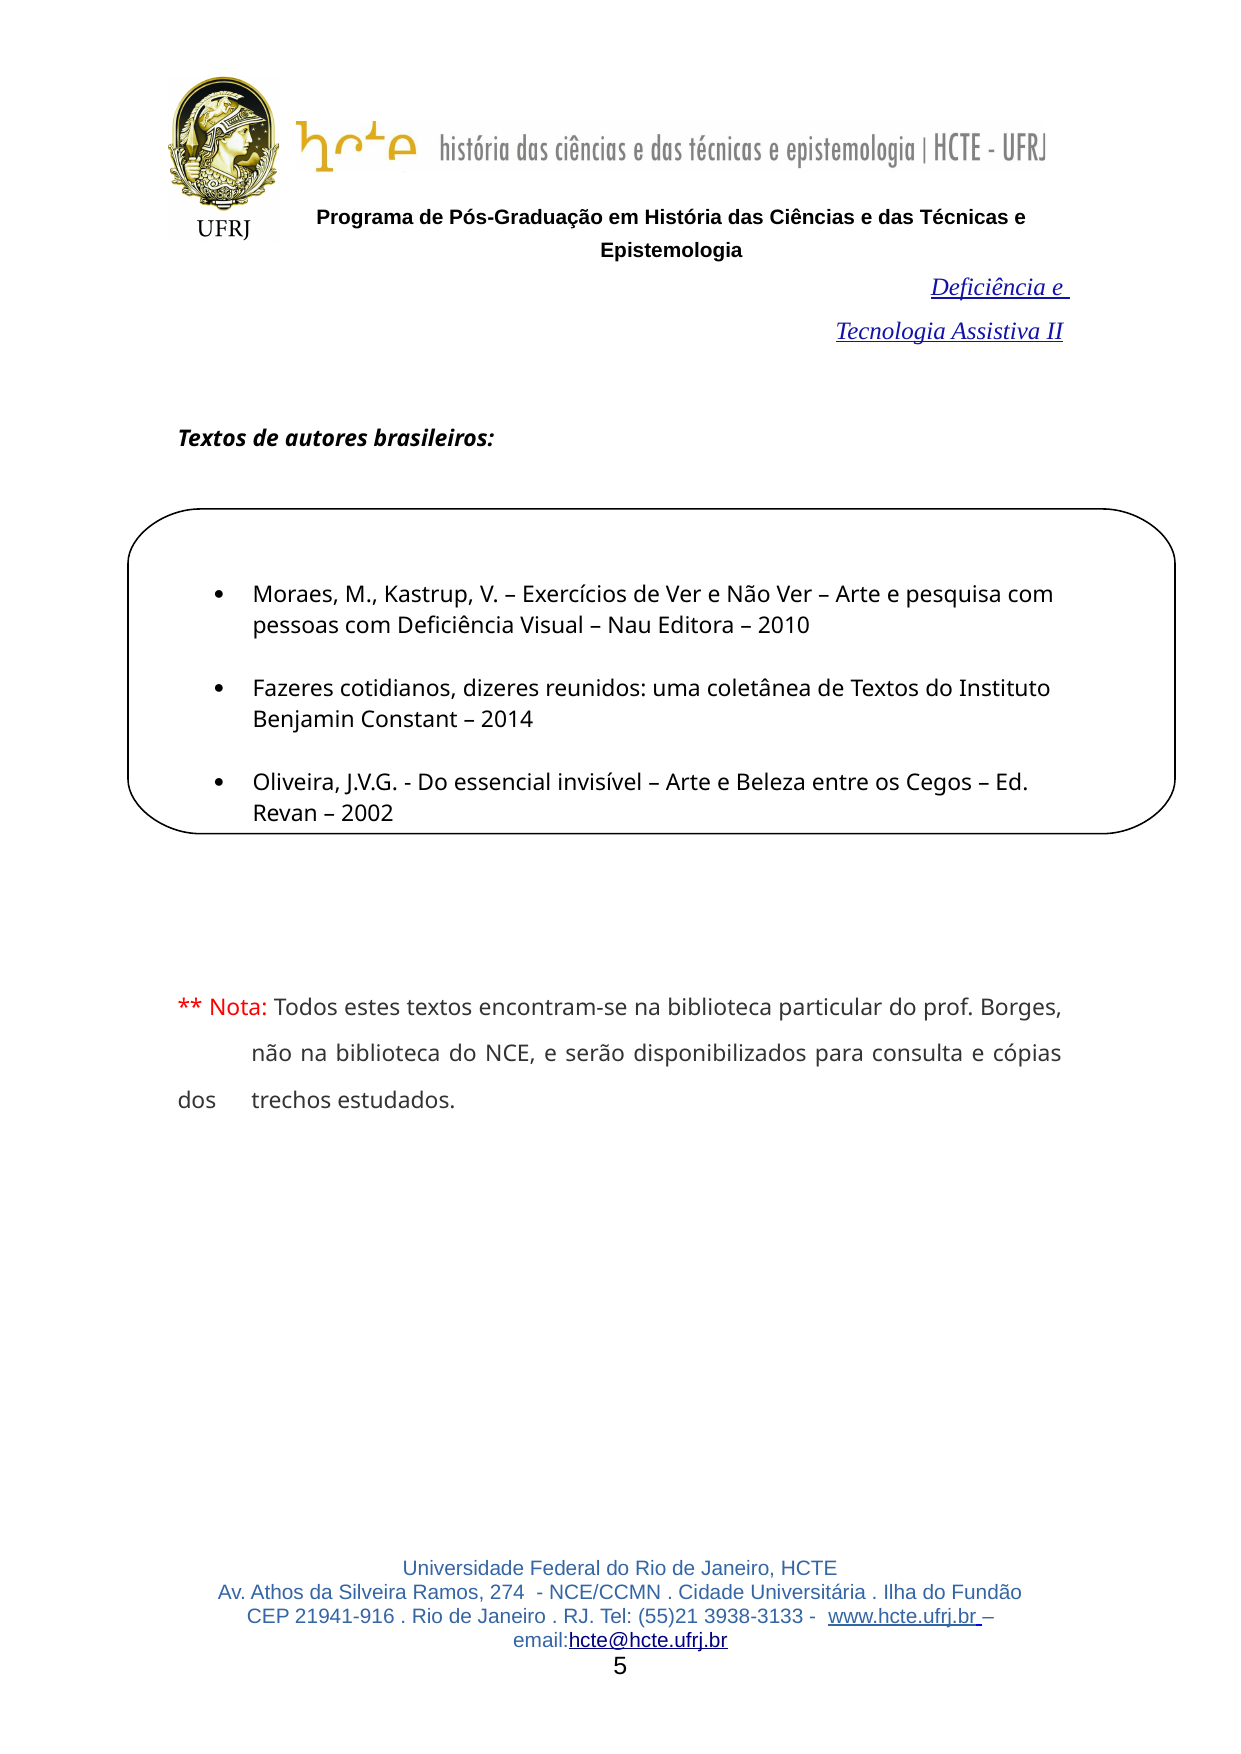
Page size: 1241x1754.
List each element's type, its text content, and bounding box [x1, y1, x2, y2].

picture [167, 76, 280, 245]
picture [295, 121, 1046, 173]
list Deficiência e [293, 272, 1063, 301]
text Textos de autores brasileiros: [177, 422, 1063, 453]
list Fazeres cotidianos, dizeres reunidos: uma coletânea de Textos do Instituto Benjamin Constant – 2014 [215, 672, 1063, 734]
text ** Nota: Todos estes textos encontram-se na biblioteca particular do prof. Borges, não na biblioteca do NCE, e serão disponibilizados para consulta e cópias dos trechos estudados. [177, 990, 1063, 1115]
list Moraes, M., Kastrup, V. – Exercícios de Ver e Não Ver – Arte e pesquisa com pessoas com Deficiência Visual – Nau Editora – 2010 [215, 578, 1063, 641]
text Programa de Pós-Graduação em História das Ciências e das Técnicas e Epistemologia [177, 196, 1063, 262]
list Oliveira, J.V.G. - Do essencial invisível – Arte e Beleza entre os Cegos – Ed. Revan – 2002 [215, 766, 1063, 828]
list Tecnologia Assistiva II [252, 316, 1063, 344]
